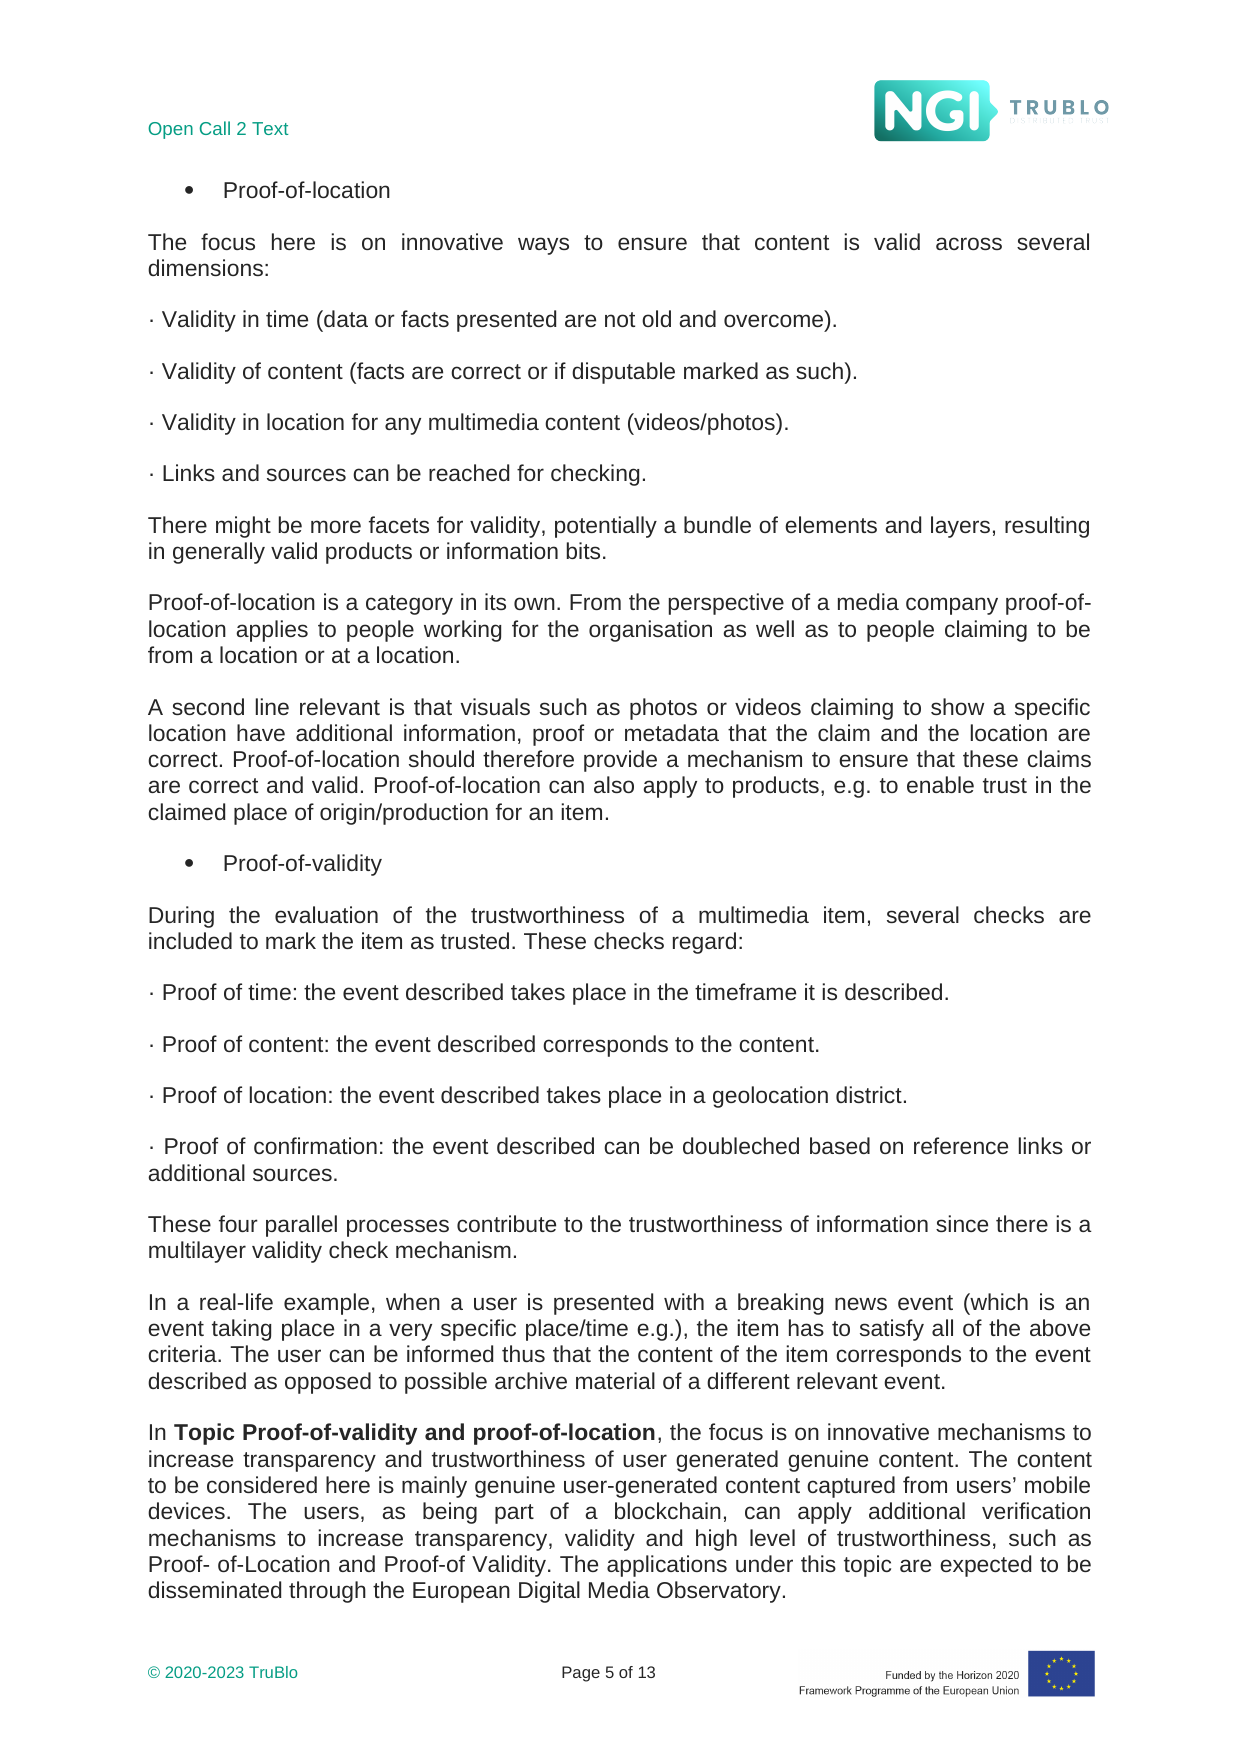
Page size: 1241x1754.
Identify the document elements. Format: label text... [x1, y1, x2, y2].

text · Validity of content (facts are correct or if disputable marked as such). [148, 358, 1092, 384]
text · Proof of time: the event described takes place in the timeframe it is described. [148, 979, 1092, 1006]
text These four parallel processes contribute to the trustworthiness of information since there is a multilayer validity check mechanism. [148, 1211, 1092, 1264]
text A second line relevant is that visuals such as photos or videos claiming to show a specific location have additional information, proof or metadata that the claim and the location are correct. Proof-of-location should therefore provide a mechanism to ensure that these claims are correct and valid. Proof-of-location can also apply to products, e.g. to enable trust in the claimed place of origin/production for an item. [148, 693, 1092, 825]
text · Proof of content: the event described corresponds to the content. [148, 1031, 1092, 1057]
text · Links and sources can be reached for checking. [148, 460, 1092, 487]
picture [842, 71, 1109, 148]
text In Topic Proof-of-validity and proof-of-location, the focus is on innovative mechanisms to increase transparency and trustworthiness of user generated genuine content. The content to be considered here is mainly genuine user-generated content captured from users’ mobile devices. The users, as being part of a blockchain, can apply additional verification mechanisms to increase transparency, validity and high level of trustworthiness, such as Proof- of-Location and Proof-of Validity. The applications under this topic are expected to be disseminated through the European Digital Media Observatory. [148, 1419, 1092, 1604]
text Proof-of-location is a category in its own. From the perspective of a media company proof-of-location applies to people working for the organisation as well as to people claiming to be from a location or at a location. [148, 589, 1092, 668]
text · Validity in location for any multimedia content (videos/photos). [148, 409, 1092, 435]
picture [797, 1649, 1097, 1698]
text · Proof of confirmation: the event described can be doubleched based on reference links or additional sources. [148, 1133, 1092, 1186]
text · Proof of location: the event described takes place in a geolocation district. [148, 1082, 1092, 1108]
list Proof-of-validity [185, 850, 1092, 877]
text The focus here is on innovative ways to ensure that content is valid across several dimensions: [148, 228, 1092, 281]
text In a real-life example, when a user is presented with a breaking news event (which is an event taking place in a very specific place/time e.g.), the item has to satisfy all of the above criteria. The user can be informed thus that the content of the item corresponds to the event described as opposed to possible archive material of a different relevant event. [148, 1289, 1092, 1394]
text There might be more facets for validity, potentially a bundle of elements and layers, resulting in generally valid products or information bits. [148, 512, 1092, 564]
text · Validity in time (data or facts presented are not old and overcome). [148, 306, 1092, 333]
text During the evaluation of the trustworthiness of a multimedia item, several checks are included to mark the item as trusted. These checks regard: [148, 902, 1092, 954]
list Proof-of-location [185, 177, 1092, 203]
